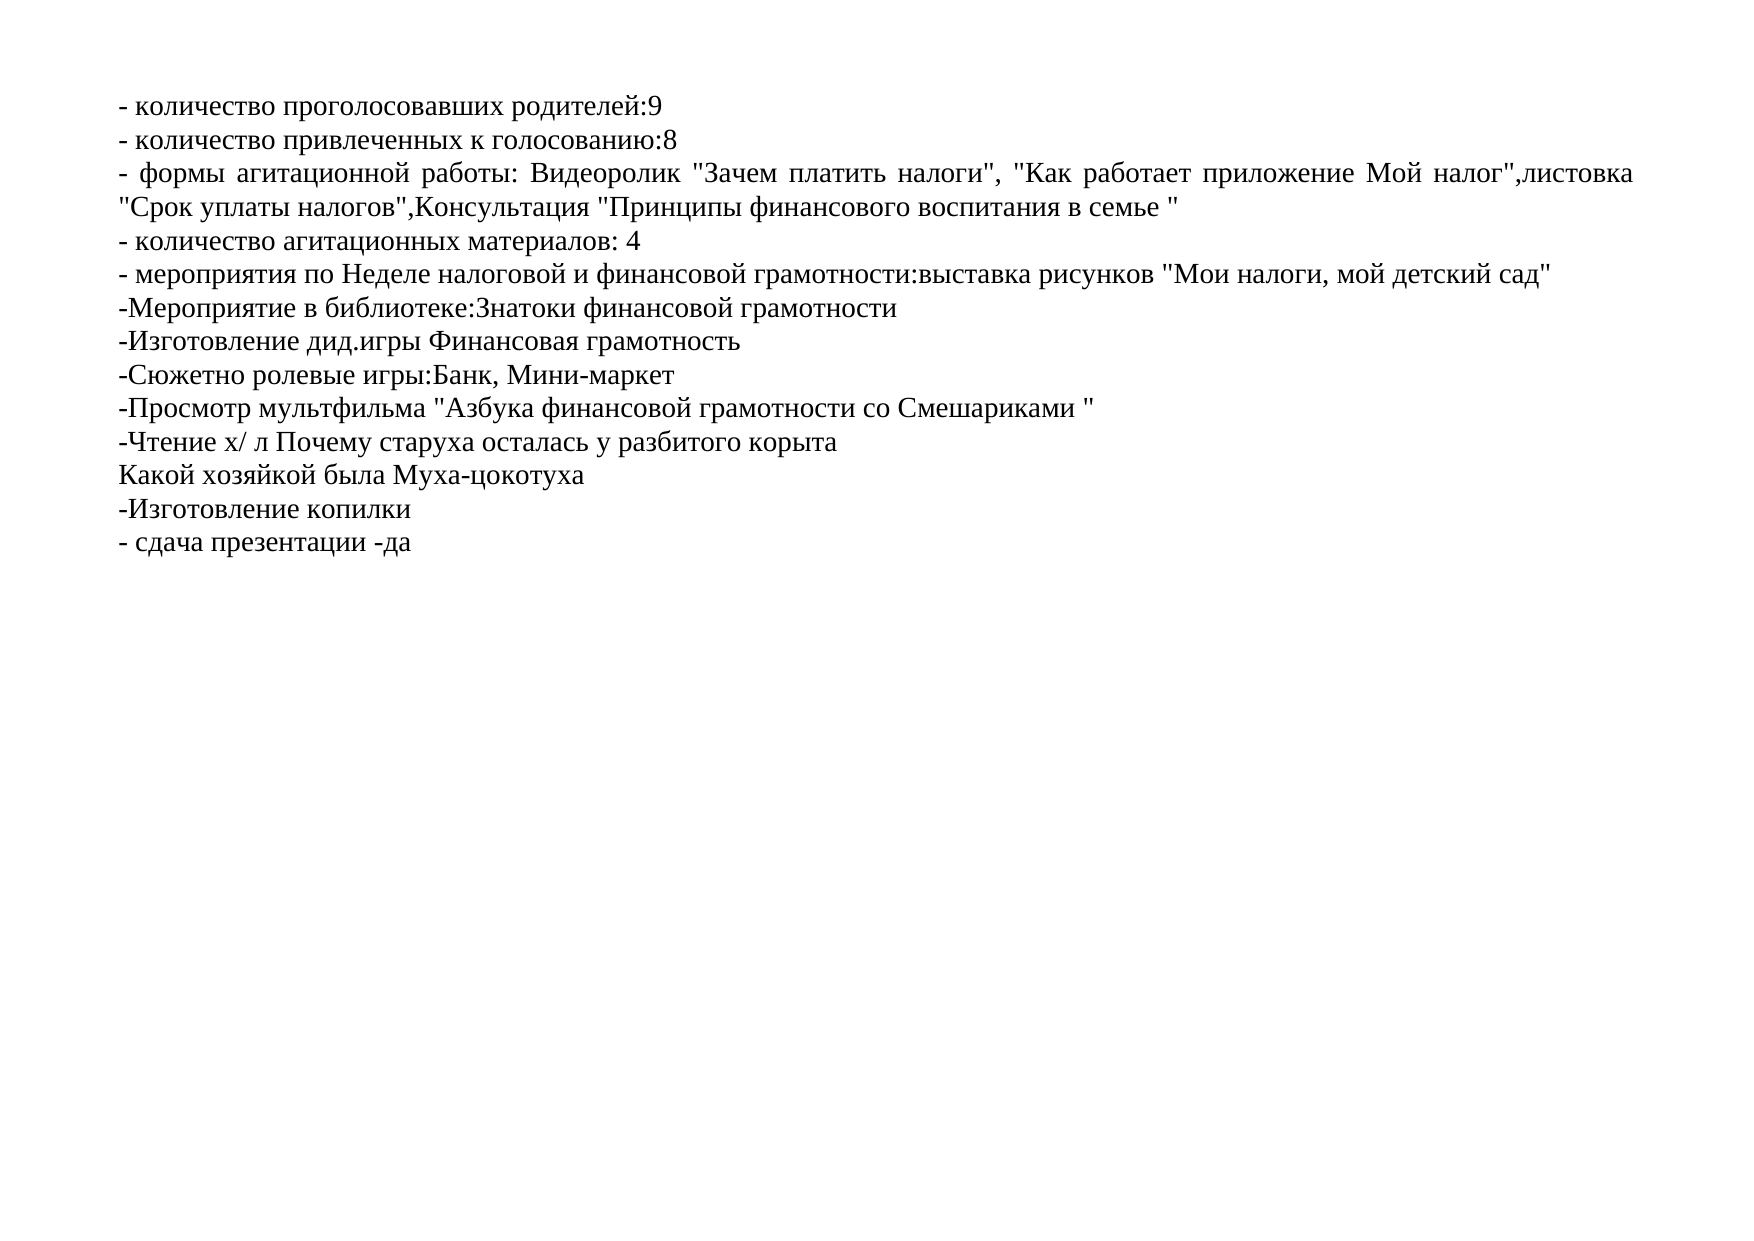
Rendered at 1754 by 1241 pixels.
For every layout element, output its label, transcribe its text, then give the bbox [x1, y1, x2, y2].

text - количество агитационных материалов: 4 [118, 223, 1636, 256]
text -Сюжетно ролевые игры:Банк, Мини-маркет [118, 357, 1636, 390]
text Какой хозяйкой была Муха-цокотуха [118, 457, 1636, 491]
text - сдача презентации -да [118, 524, 1636, 558]
text -Чтение х/ л Почему старуха осталась у разбитого корыта [118, 424, 1636, 457]
text - формы агитационной работы: Видеоролик "Зачем платить налоги", "Как работает приложение Мой налог",листовка "Срок уплаты налогов",Консультация "Принципы финансового воспитания в семье " [118, 156, 1636, 223]
text -Просмотр мультфильма "Азбука финансовой грамотности со Смешариками " [118, 390, 1636, 424]
text - мероприятия по Неделе налоговой и финансовой грамотности:выставка рисунков "Мои налоги, мой детский сад" [118, 256, 1636, 290]
text -Изготовление копилки [118, 491, 1636, 524]
text -Мероприятие в библиотеке:Знатоки финансовой грамотности [118, 290, 1636, 323]
text - количество привлеченных к голосованию:8 [118, 122, 1636, 156]
text - количество проголосовавших родителей:9 [118, 88, 1636, 122]
text -Изготовление дид.игры Финансовая грамотность [118, 323, 1636, 357]
